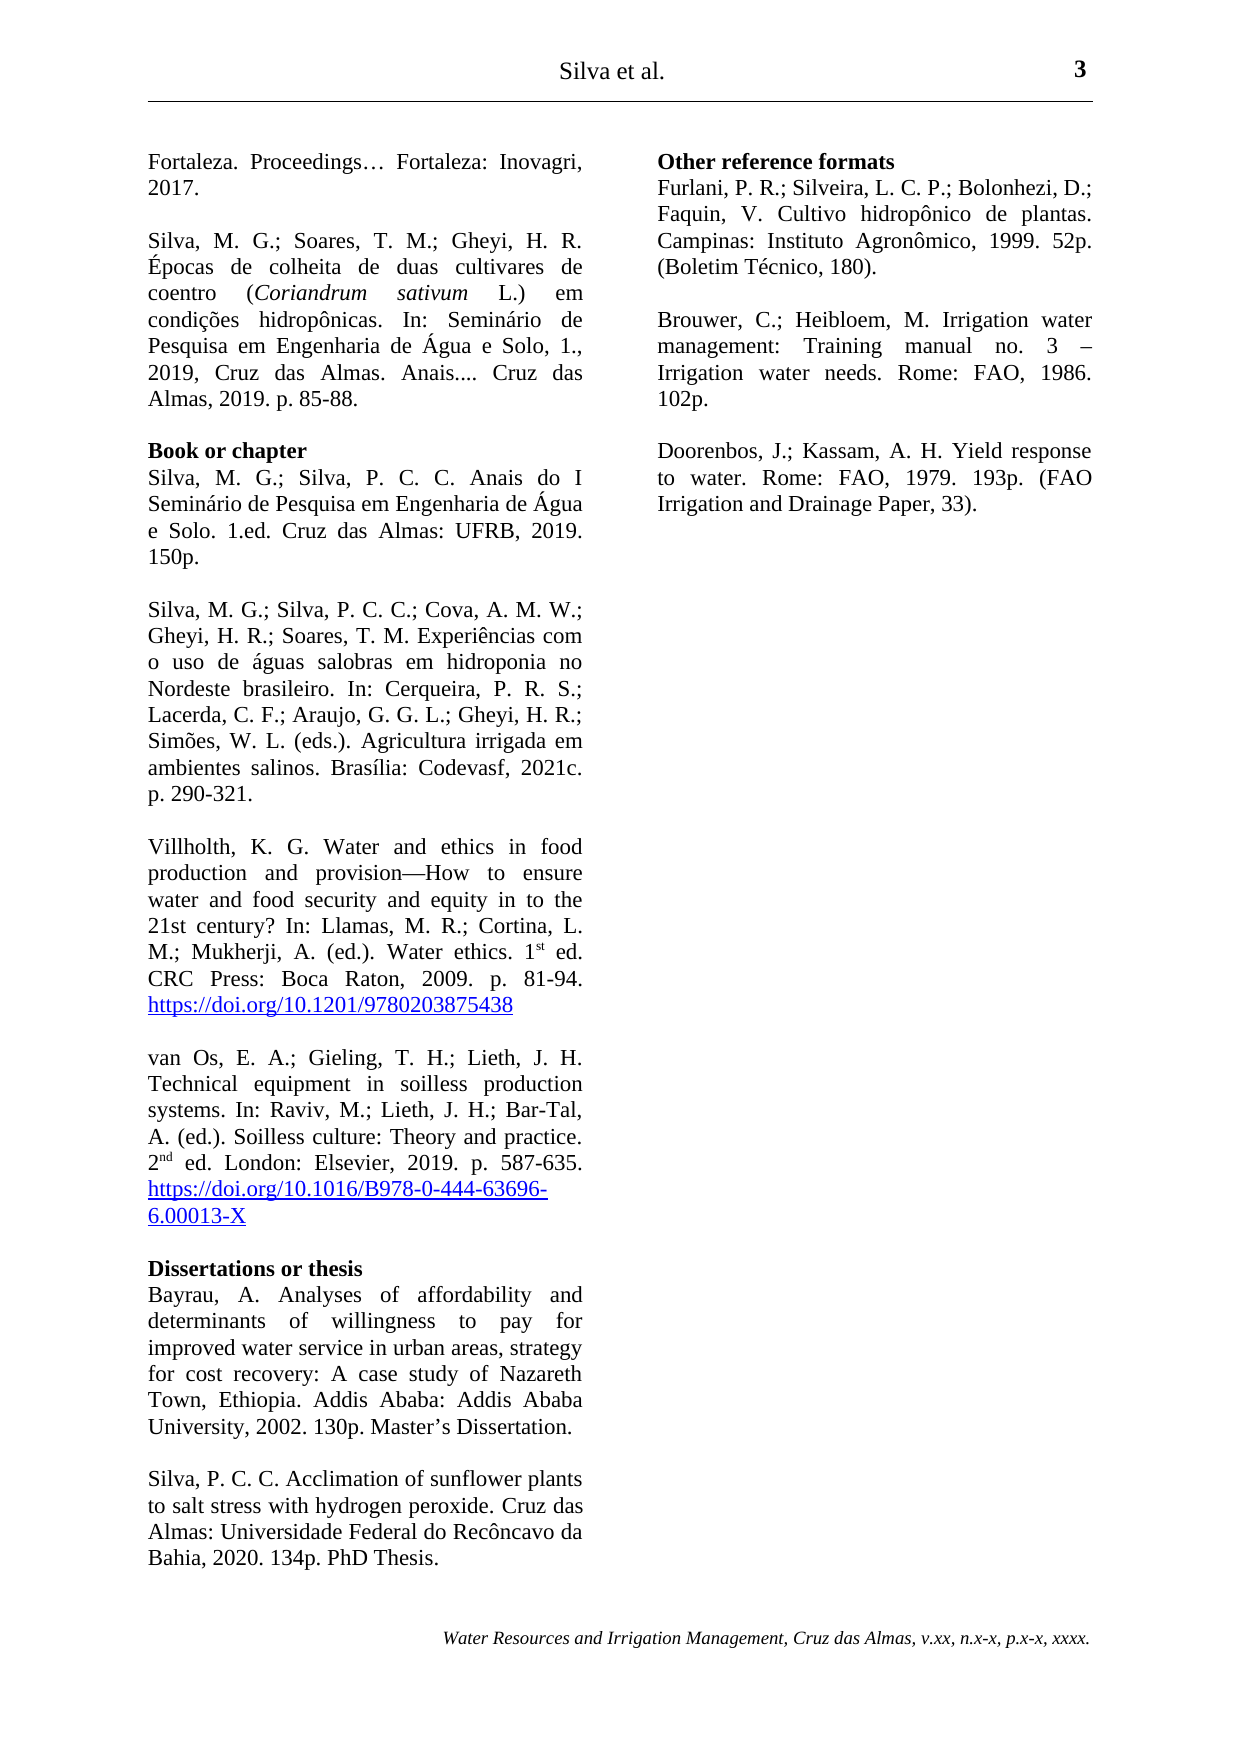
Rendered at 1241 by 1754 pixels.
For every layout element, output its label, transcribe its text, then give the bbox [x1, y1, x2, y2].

text Dissertations or thesis [148, 1254, 583, 1281]
text Other reference formats [657, 148, 1092, 174]
text Furlani, P. R.; Silveira, L. C. P.; Bolonhezi, D.; Faquin, V. Cultivo hidropônico de plantas. Campinas: Instituto Agronômico, 1999. 52p. (Boletim Técnico, 180). [657, 174, 1092, 279]
text Villholth, K. G. Water and ethics in food production and provision—How to ensure water and food security and equity in to the 21st century? In: Llamas, M. R.; Cortina, L. M.; Mukherji, A. (ed.). Water ethics. 1st ed. CRC Press: Boca Raton, 2009. p. 81-94. https://doi.org/10.1201/9780203875438 [148, 833, 583, 1017]
text Bayrau, A. Analyses of affordability and determinants of willingness to pay for improved water service in urban areas, strategy for cost recovery: A case study of Nazareth Town, Ethiopia. Addis Ababa: Addis Ababa University, 2002. 130p. Master’s Dissertation. [148, 1281, 583, 1439]
text Doorenbos, J.; Kassam, A. H. Yield response to water. Rome: FAO, 1979. 193p. (FAO Irrigation and Drainage Paper, 33). [657, 438, 1092, 517]
text Brouwer, C.; Heibloem, M. Irrigation water management: Training manual no. 3 – Irrigation water needs. Rome: FAO, 1986. 102p. [657, 306, 1092, 411]
text van Os, E. A.; Gieling, T. H.; Lieth, J. H. Technical equipment in soilless production systems. In: Raviv, M.; Lieth, J. H.; Bar-Tal, A. (ed.). Soilless culture: Theory and practice. 2nd ed. London: Elsevier, 2019. p. 587-635. https://doi.org/10.1016/B978-0-444-63696-6.00013-X [148, 1044, 583, 1228]
text Silva, M. G.; Silva, P. C. C.; Cova, A. M. W.; Gheyi, H. R.; Soares, T. M. Experiências com o uso de águas salobras em hidroponia no Nordeste brasileiro. In: Cerqueira, P. R. S.; Lacerda, C. F.; Araujo, G. G. L.; Gheyi, H. R.; Simões, W. L. (eds.). Agricultura irrigada em ambientes salinos. Brasília: Codevasf, 2021c. p. 290-321. [148, 596, 583, 807]
text Silva, M. G.; Soares, T. M.; Gheyi, H. R. Épocas de colheita de duas cultivares de coentro (Coriandrum sativum L.) em condições hidropônicas. In: Seminário de Pesquisa em Engenharia de Água e Solo, 1., 2019, Cruz das Almas. Anais.... Cruz das Almas, 2019. p. 85-88. [148, 227, 583, 411]
text Silva, M. G.; Silva, P. C. C. Anais do I Seminário de Pesquisa em Engenharia de Água e Solo. 1.ed. Cruz das Almas: UFRB, 2019. 150p. [148, 464, 583, 569]
text Silva, P. C. C. Acclimation of sunflower plants to salt stress with hydrogen peroxide. Cruz das Almas: Universidade Federal do Recôncavo da Bahia, 2020. 134p. PhD Thesis. [148, 1465, 583, 1571]
text Book or chapter [148, 438, 583, 464]
